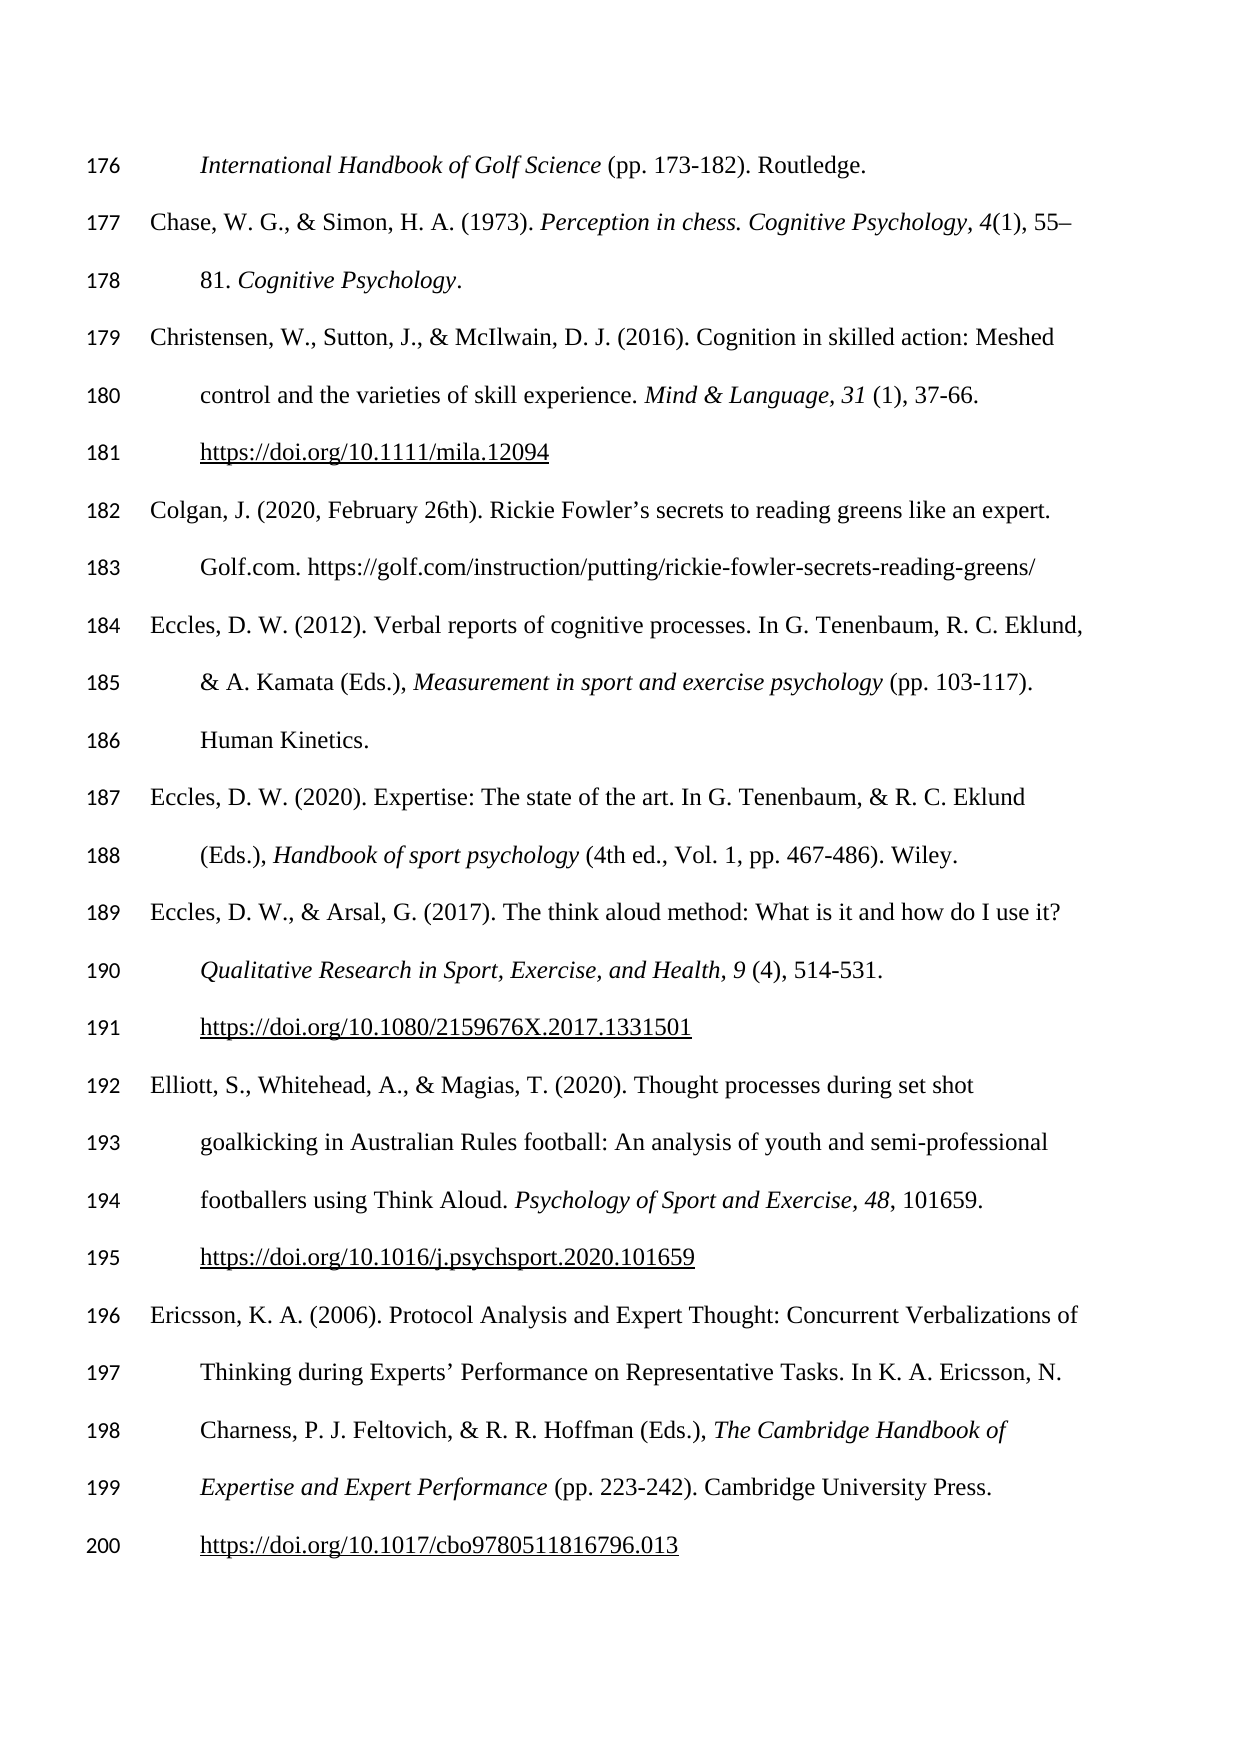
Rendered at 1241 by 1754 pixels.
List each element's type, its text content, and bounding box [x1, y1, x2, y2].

text Colgan, J. (2020, February 26th). Rickie Fowler’s secrets to reading greens like an expert. Golf.com. https://golf.com/instruction/putting/rickie-fowler-secrets-reading-greens/ [150, 495, 1090, 581]
text Eccles, D. W., & Arsal, G. (2017). The think aloud method: What is it and how do I use it? Qualitative Research in Sport, Exercise, and Health, 9 (4), 514-531. https://doi.org/10.1080/2159676X.2017.1331501 [150, 897, 1090, 1041]
text Elliott, S., Whitehead, A., & Magias, T. (2020). Thought processes during set shot goalkicking in Australian Rules football: An analysis of youth and semi-professional footballers using Think Aloud. Psychology of Sport and Exercise, 48, 101659. https://doi.org/10.1016/j.psychsport.2020.101659 [150, 1070, 1090, 1271]
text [150, 150, 1090, 179]
text Eccles, D. W. (2020). Expertise: The state of the art. In G. Tenenbaum, & R. C. Eklund (Eds.), Handbook of sport psychology (4th ed., Vol. 1, pp. 467-486). Wiley. [150, 782, 1090, 869]
text Ericsson, K. A. (2006). Protocol Analysis and Expert Thought: Concurrent Verbalizations of Thinking during Experts’ Performance on Representative Tasks. In K. A. Ericsson, N. Charness, P. J. Feltovich, & R. R. Hoffman (Eds.), The Cambridge Handbook of Expertise and Expert Performance (pp. 223-242). Cambridge University Press. https://doi.org/10.1017/cbo9780511816796.013 [150, 1300, 1090, 1559]
text Eccles, D. W. (2012). Verbal reports of cognitive processes. In G. Tenenbaum, R. C. Eklund, & A. Kamata (Eds.), Measurement in sport and exercise psychology (pp. 103-117). Human Kinetics. [150, 610, 1090, 754]
text Chase, W. G., & Simon, H. A. (1973). Perception in chess. Cognitive Psychology, 4(1), 55–81. Cognitive Psychology. [150, 207, 1090, 294]
text Christensen, W., Sutton, J., & McIlwain, D. J. (2016). Cognition in skilled action: Meshed control and the varieties of skill experience. Mind & Language, 31 (1), 37-66. https://doi.org/10.1111/mila.12094 [150, 322, 1090, 466]
